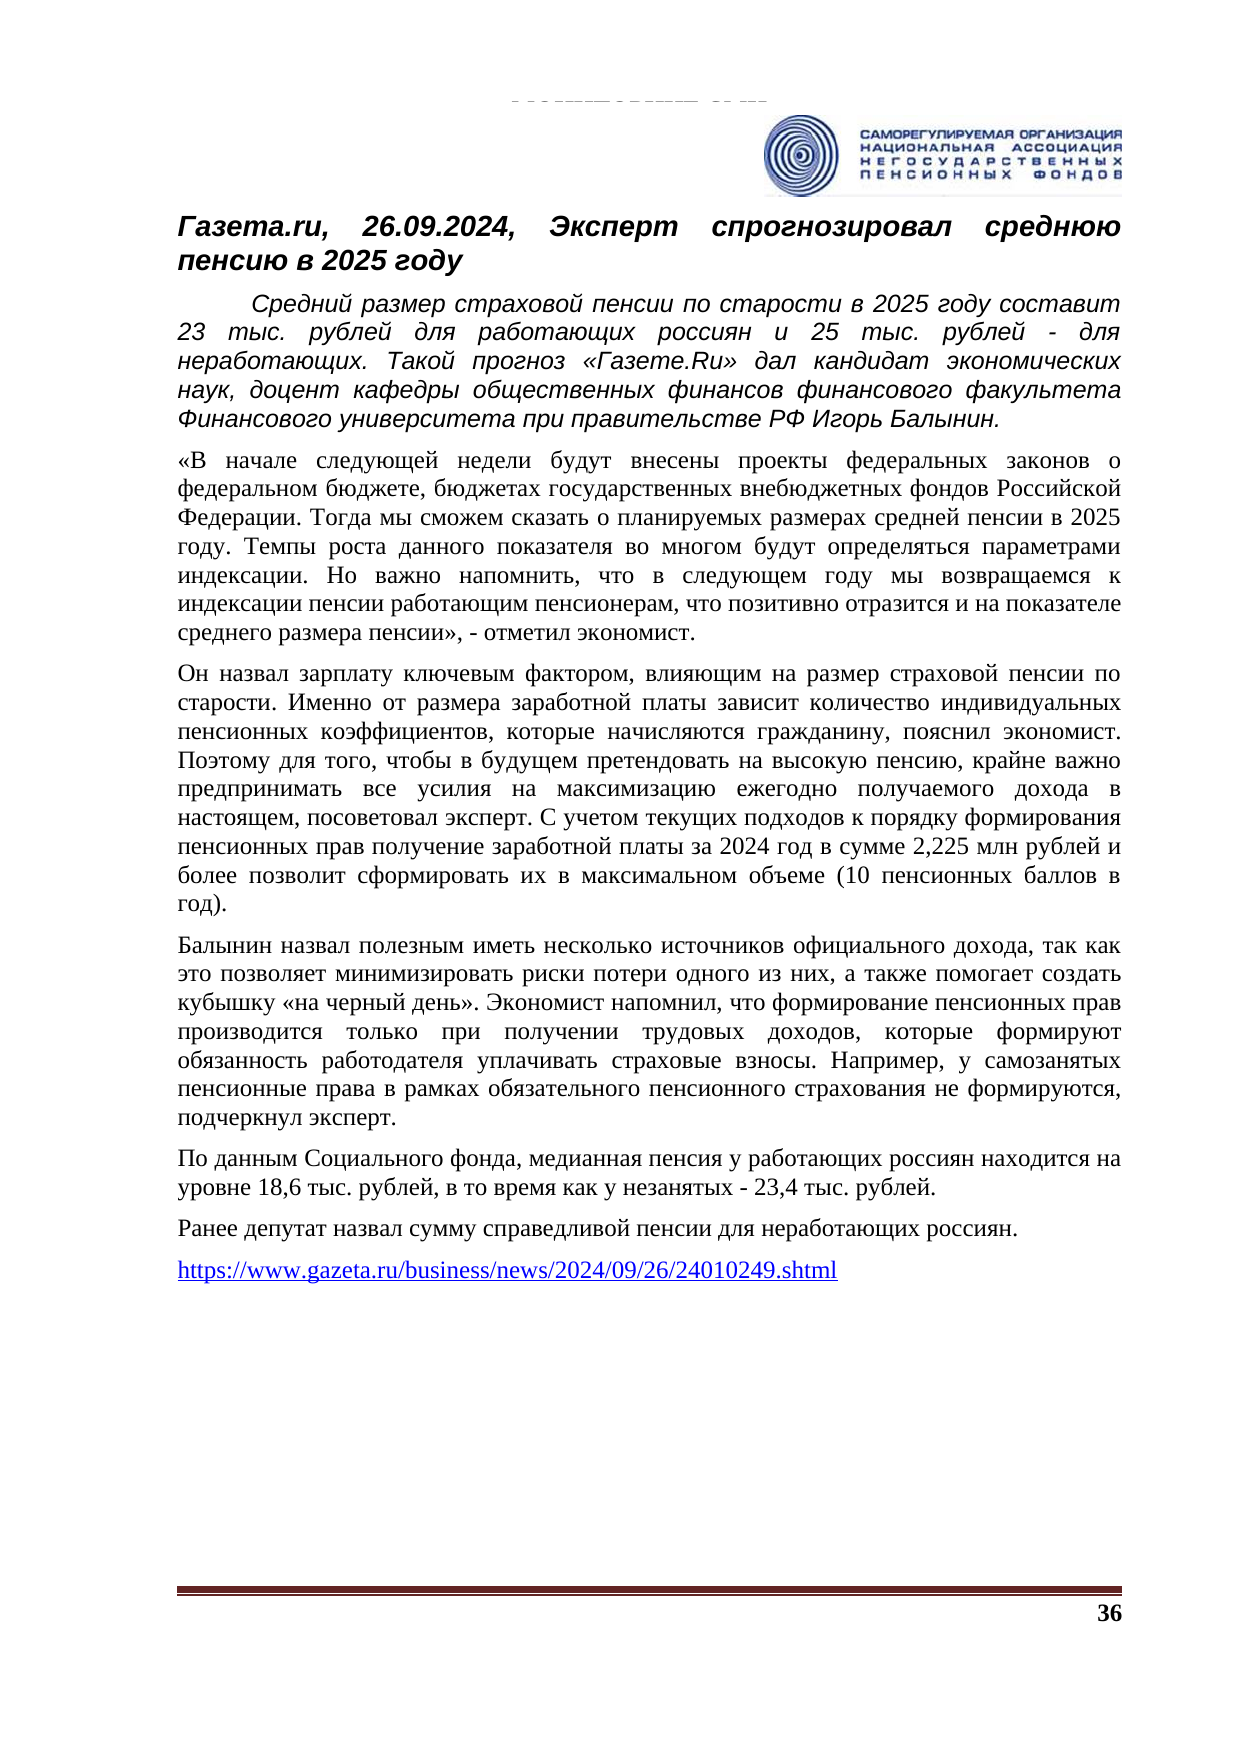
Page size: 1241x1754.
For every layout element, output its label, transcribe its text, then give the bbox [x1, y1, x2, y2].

text Балынин назвал полезным иметь несколько источников официального дохода, так как это позволяет минимизировать риски потери одного из них, а также помогает создать кубышку «на черный день». Экономист напомнил, что формирование пенсионных прав производится только при получении трудовых доходов, которые формируют обязанность работодателя уплачивать страховые взносы. Например, у самозанятых пенсионные права в рамках обязательного пенсионного страхования не формируются, подчеркнул эксперт. [177, 930, 1122, 1131]
text Ранее депутат назвал сумму справедливой пенсии для неработающих россиян. [177, 1213, 1122, 1242]
text По данным Социального фонда, медианная пенсия у работающих россиян находится на уровне 18,6 тыс. рублей, в то время как у незанятых - 23,4 тыс. рублей. [177, 1143, 1122, 1201]
text «В начале следующей недели будут внесены проекты федеральных законов о федеральном бюджете, бюджетах государственных внебюджетных фондов Российской Федерации. Тогда мы сможем сказать о планируемых размерах средней пенсии в 2025 году. Темпы роста данного показателя во многом будут определяться параметрами индексации. Но важно напомнить, что в следующем году мы возвращаемся к индексации пенсии работающим пенсионерам, что позитивно отразится и на показателе среднего размера пенсии», - отметил экономист. [177, 445, 1122, 646]
subtitle Газета.ru, 26.09.2024, Эксперт спрогнозировал среднюю пенсию в 2025 году [177, 209, 1122, 276]
picture [764, 115, 1122, 197]
text Он назвал зарплату ключевым фактором, влияющим на размер страховой пенсии по старости. Именно от размера заработной платы зависит количество индивидуальных пенсионных коэффициентов, которые начисляются гражданину, пояснил экономист. Поэтому для того, чтобы в будущем претендовать на высокую пенсию, крайне важно предпринимать все усилия на максимизацию ежегодно получаемого дохода в настоящем, посоветовал эксперт. С учетом текущих подходов к порядку формирования пенсионных прав получение заработной платы за 2024 год в сумме 2,225 млн рублей и более позволит сформировать их в максимальном объеме (10 пенсионных баллов в год). [177, 658, 1122, 917]
text https://www.gazeta.ru/business/news/2024/09/26/24010249.shtml [177, 1255, 1122, 1283]
subtitle Средний размер страховой пенсии по старости в 2025 году составит 23 тыс. рублей для работающих россиян и 25 тыс. рублей - для неработающих. Такой прогноз «Газете.Ru» дал кандидат экономических наук, доцент кафедры общественных финансов финансового факультета Финансового университета при правительстве РФ Игорь Балынин. [177, 288, 1122, 432]
